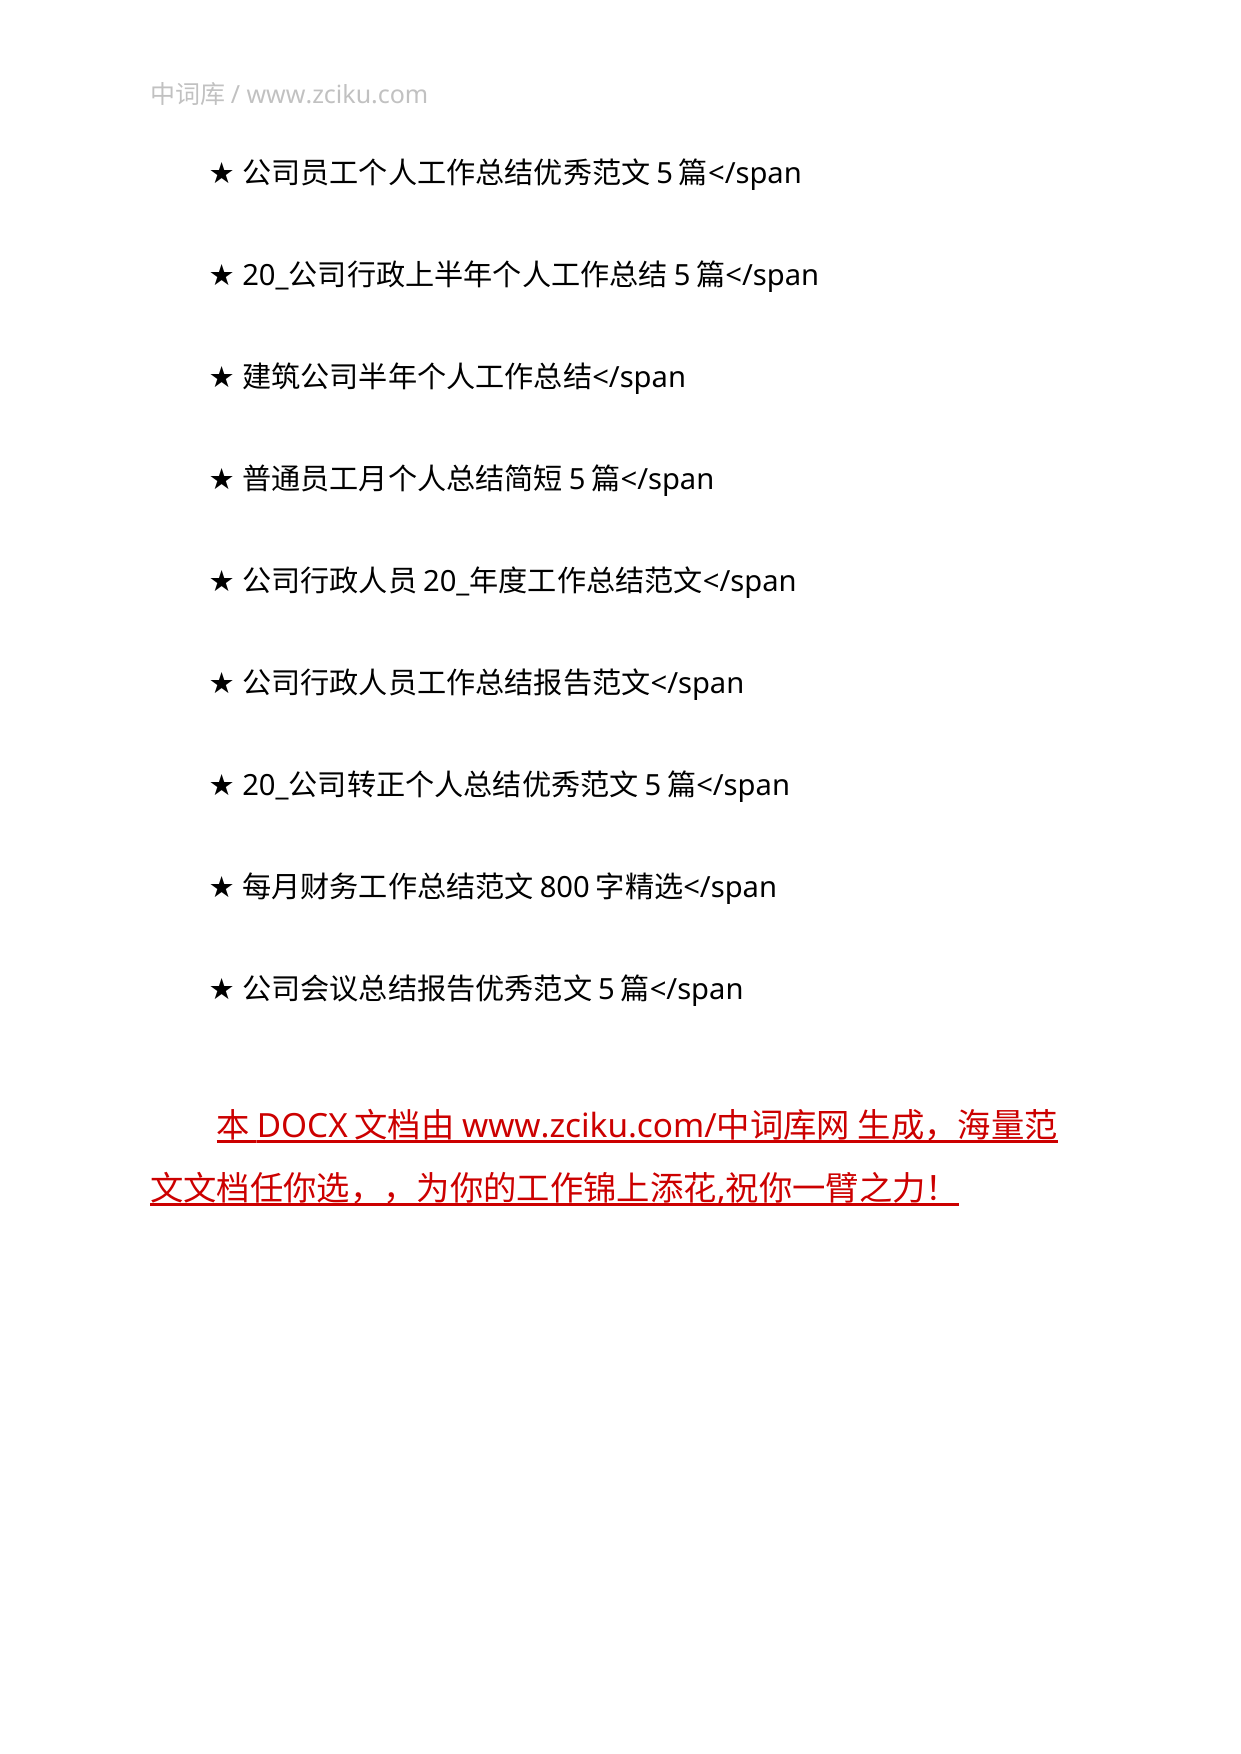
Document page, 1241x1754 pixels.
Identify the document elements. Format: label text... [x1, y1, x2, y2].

text ★ 20_公司转正个人总结优秀范文5篇</span [150, 762, 1090, 804]
text ★ 公司行政人员20_年度工作总结范文</span [150, 558, 1090, 600]
text ★ 建筑公司半年个人工作总结</span [150, 354, 1090, 396]
text ★ 每月财务工作总结范文800字精选</span [150, 864, 1090, 906]
text ★ 20_公司行政上半年个人工作总结5篇</span [150, 252, 1090, 294]
text ★ 公司会议总结报告优秀范文5篇</span [150, 966, 1090, 1008]
text ★ 公司员工个人工作总结优秀范文5篇</span [150, 150, 1090, 192]
text ★ 普通员工月个人总结简短5篇</span [150, 456, 1090, 498]
text 本DOCX文档由 www.zciku.com/中词库网 生成，海量范文文档任你选，，为你的工作锦上添花,祝你一臂之力！ [150, 1099, 1090, 1210]
text ★ 公司行政人员工作总结报告范文</span [150, 660, 1090, 702]
